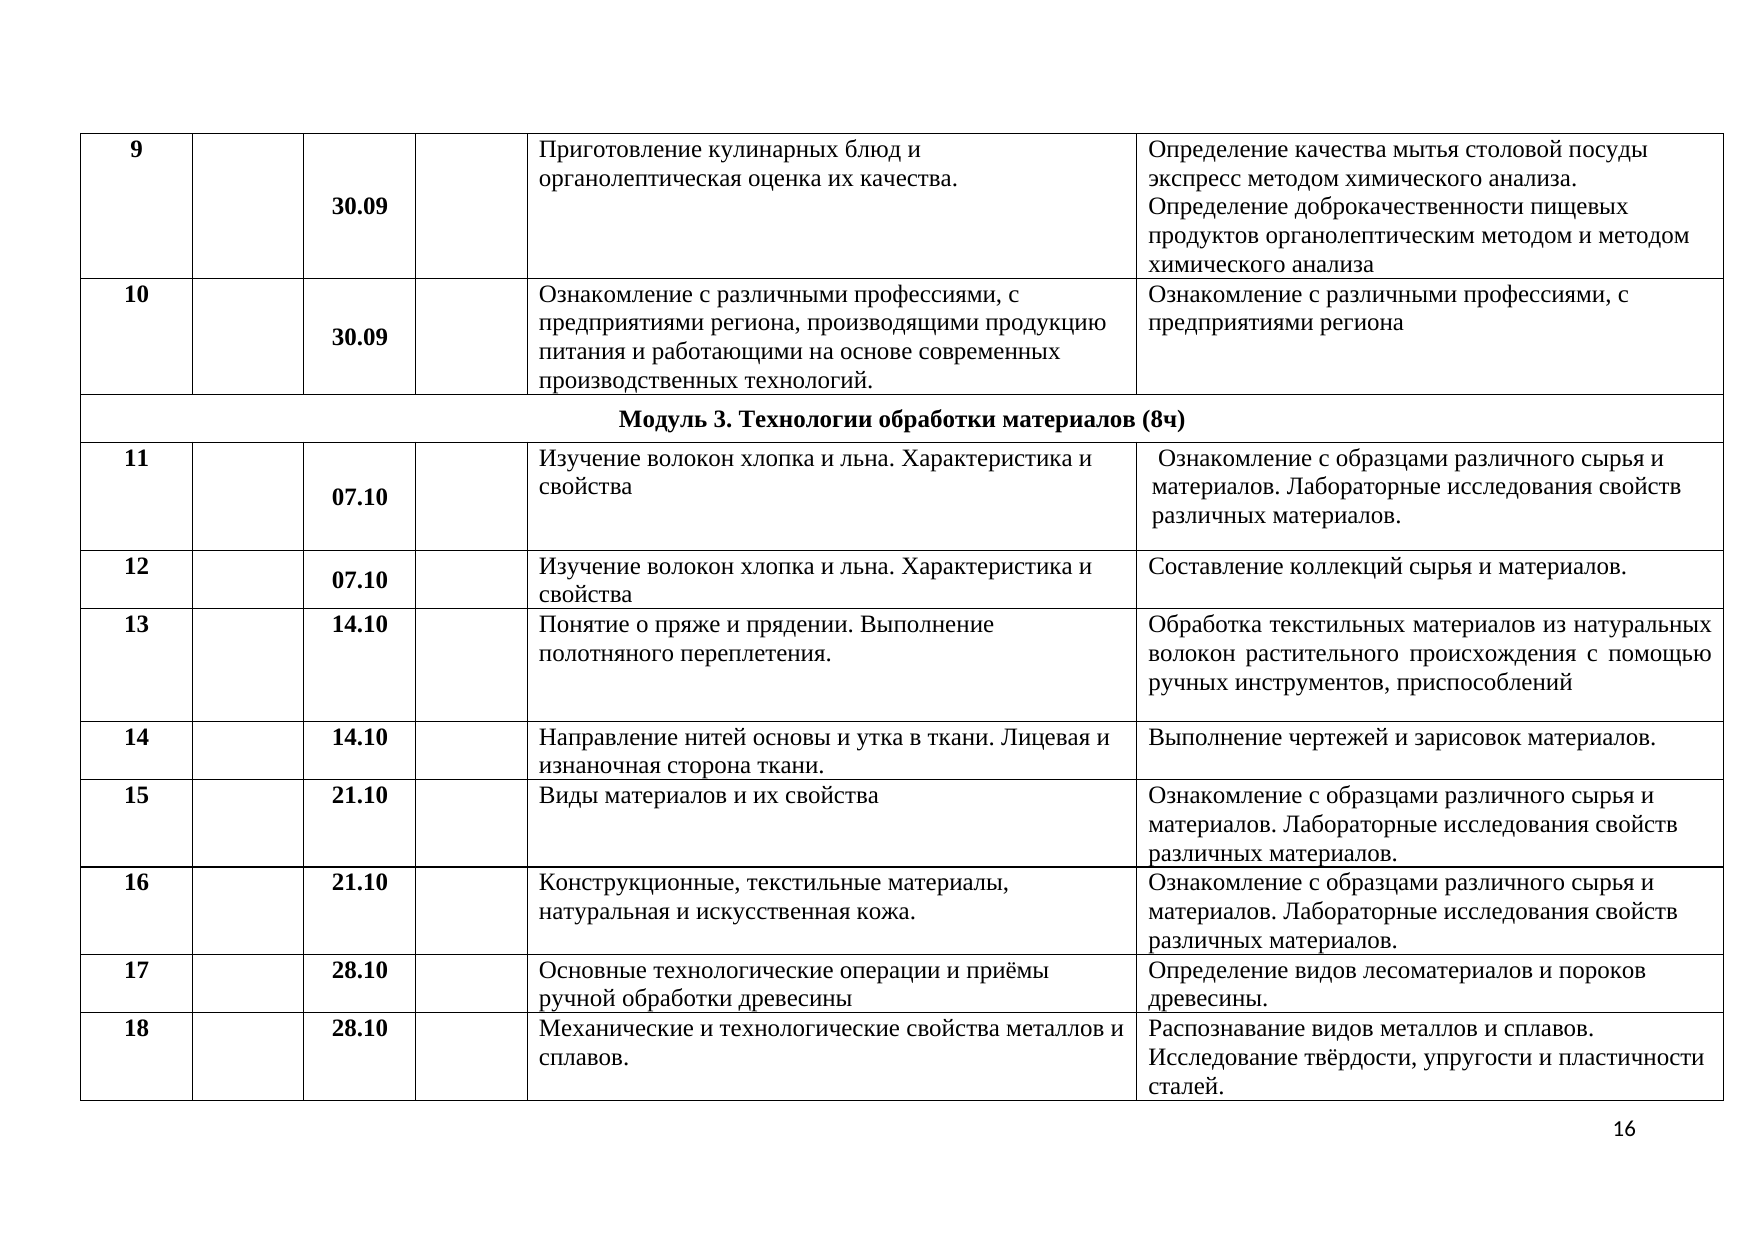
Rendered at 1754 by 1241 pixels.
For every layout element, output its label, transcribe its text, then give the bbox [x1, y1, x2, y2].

table_cell [193, 134, 303, 278]
table_cell 07.10 [304, 443, 415, 550]
table_cell Ознакомление с образцами различного сырья и материалов. Лабораторные исследования свойств различных материалов. [1137, 780, 1723, 866]
table_cell [193, 609, 303, 721]
table_cell Модуль 3. Технологии обработки материалов (8ч) [81, 395, 1723, 442]
table_cell 28.10 [304, 1013, 415, 1099]
table_cell Понятие о пряже и прядении. Выполнение полотняного переплетения. [528, 609, 1136, 721]
table_cell 11 [81, 443, 192, 550]
table_cell [416, 609, 527, 721]
table_cell Направление нитей основы и утка в ткани. Лицевая и изнаночная сторона ткани. [528, 722, 1136, 779]
table_cell 21.10 [304, 868, 415, 954]
table_cell 18 [81, 1013, 192, 1099]
table_cell 30.09 [304, 279, 415, 394]
table_cell [416, 134, 527, 278]
table_cell Определение видов лесоматериалов и пороков древесины. [1137, 955, 1723, 1012]
table_cell [416, 443, 527, 550]
table_cell [193, 722, 303, 779]
table_cell 21.10 [304, 780, 415, 866]
table_cell 9 [81, 134, 192, 278]
table_cell 07.10 [304, 551, 415, 608]
table_cell [193, 955, 303, 1012]
table_cell 15 [81, 780, 192, 866]
table_cell Механические и технологические свойства металлов и сплавов. [528, 1013, 1136, 1099]
table_cell Изучение волокон хлопка и льна. Характеристика и свойства [528, 551, 1136, 608]
table_cell 30.09 [304, 134, 415, 278]
table_cell [193, 780, 303, 866]
table_cell Составление коллекций сырья и материалов. [1137, 551, 1723, 608]
table_cell Выполнение чертежей и зарисовок материалов. [1137, 722, 1723, 779]
table_cell [416, 551, 527, 608]
table_cell Виды материалов и их свойства [528, 780, 1136, 866]
table_cell [416, 279, 527, 394]
table_cell Ознакомление с образцами различного сырья и материалов. Лабораторные исследования свойств различных материалов. [1137, 868, 1723, 954]
table_cell 16 [81, 868, 192, 954]
table_cell Определение качества мытья столовой посуды экспресс методом химического анализа. Определение доброкачественности пищевых продуктов органолептическим методом и методом химического анализа [1137, 134, 1723, 278]
table_cell Ознакомление с образцами различного сырья и материалов. Лабораторные исследования свойств различных материалов. [1137, 443, 1723, 550]
table_cell [416, 955, 527, 1012]
table_cell [416, 1013, 527, 1099]
table_cell [193, 443, 303, 550]
table_cell [193, 551, 303, 608]
table_cell 14.10 [304, 609, 415, 721]
table_cell [193, 279, 303, 394]
table_cell 13 [81, 609, 192, 721]
table_cell Изучение волокон хлопка и льна. Характеристика и свойства [528, 443, 1136, 550]
table_cell Распознавание видов металлов и сплавов. Исследование твёрдости, упругости и пластичности сталей. [1137, 1013, 1723, 1099]
table_cell Конструкционные, текстильные материалы, натуральная и искусственная кожа. [528, 868, 1136, 954]
table_cell Основные технологические операции и приёмы ручной обработки древесины [528, 955, 1136, 1012]
table_cell 12 [81, 551, 192, 608]
table_cell Обработка текстильных материалов из натуральных волокон растительного происхождения с помощью ручных инструментов, приспособлений [1137, 609, 1723, 721]
table_cell Ознакомление с различными профессиями, с предприятиями региона, производящими продукцию питания и работающими на основе современных производственных технологий. [528, 279, 1136, 394]
table_cell 10 [81, 279, 192, 394]
table_cell [193, 1013, 303, 1099]
table_cell Ознакомление с различными профессиями, с предприятиями региона [1137, 279, 1723, 394]
table_cell 14.10 [304, 722, 415, 779]
table_cell 17 [81, 955, 192, 1012]
table_cell [416, 780, 527, 866]
table_cell Приготовление кулинарных блюд и органолептическая оценка их качества. [528, 134, 1136, 278]
table_cell 14 [81, 722, 192, 779]
table_cell [416, 722, 527, 779]
table_cell 28.10 [304, 955, 415, 1012]
table_cell [416, 868, 527, 954]
table_cell [193, 868, 303, 954]
